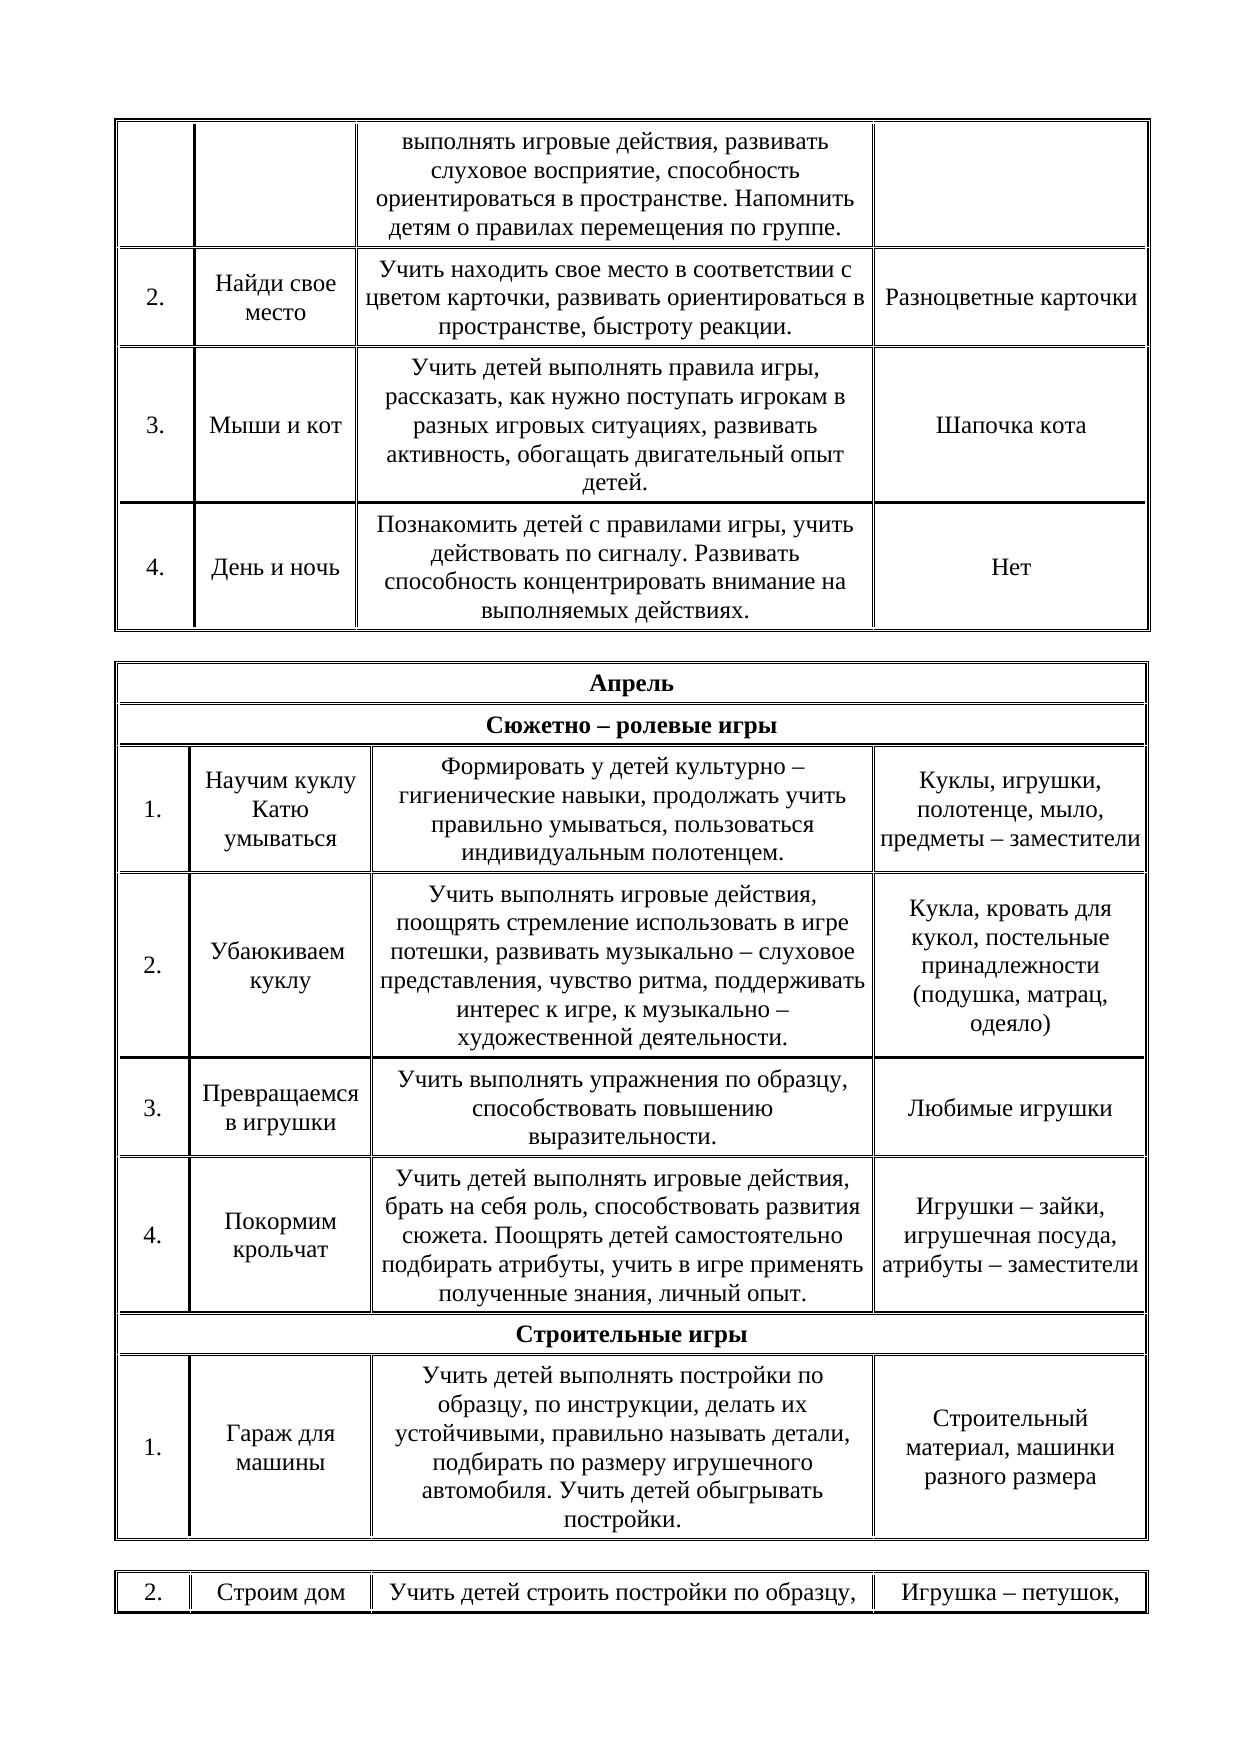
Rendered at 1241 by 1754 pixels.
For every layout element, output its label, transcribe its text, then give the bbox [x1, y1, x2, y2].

table_cell Любимые игрушки [875, 1056, 1145, 1155]
table_cell Научим куклу Катю умываться [191, 747, 370, 871]
table_cell Строительные игры [118, 1311, 1146, 1352]
table_cell 1. [118, 1353, 189, 1538]
table_cell Гараж для машины [189, 1356, 372, 1538]
table_cell 1. [118, 743, 188, 871]
table_cell Мыши и кот [196, 348, 355, 501]
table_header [372, 1573, 873, 1611]
table_cell 2. [116, 871, 189, 1056]
table_cell Платок [874, 122, 1147, 246]
table_cell Познакомить детей с правилами игры, учить действовать по сигналу. Развивать способность концентрировать внимание на выполняемых действиях. [357, 504, 873, 628]
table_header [874, 1573, 1145, 1611]
table_cell Куклы, игрушки, полотенце, мыло, предметы – заместители [875, 743, 1146, 871]
table_cell 4. [118, 501, 194, 628]
table_cell Учить детей выполнять игровые действия, брать на себя роль, способствовать развития сюжета. Поощрять детей самостоятельно подбирать атрибуты, учить в игре применять полученные знания, личный опыт. [373, 1158, 872, 1311]
table_cell Нет [874, 501, 1147, 628]
table_header 2. [118, 1573, 191, 1611]
table_cell Сюжетно – ролевые игры [116, 702, 1147, 743]
table_cell Найди свое место [196, 249, 355, 344]
table_header Апрель [118, 664, 1145, 702]
table_cell Учить выполнять упражнения по образцу, способствовать повышению выразительности. [373, 1059, 872, 1155]
table_cell 3. [118, 345, 193, 501]
table_cell Убаюкиваем куклу [191, 874, 370, 1056]
table_cell Учить детей выполнять постройки по образцу, по инструкции, делать их устойчивыми, правильно называть детали, подбирать по размеру игрушечного автомобиля. Учить детей обыгрывать постройки. [372, 1356, 873, 1538]
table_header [191, 1573, 372, 1611]
table_cell 2. [116, 246, 194, 344]
table_cell Строительный материал, машинки разного размера [874, 1353, 1146, 1538]
table_cell Превращаемся в игрушки [191, 1059, 370, 1155]
table_cell 3. [118, 1056, 188, 1155]
table_cell Шапочка кота [875, 345, 1148, 501]
table_cell Учить детей выполнять правила игры, рассказать, как нужно поступать игрокам в разных игровых ситуациях, развивать активность, обогащать двигательный опыт детей. [358, 348, 872, 501]
table_cell Игрушки – зайки, игрушечная посуда, атрибуты – заместители [874, 1155, 1147, 1311]
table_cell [357, 122, 873, 246]
table_cell Кукла, кровать для кукол, постельные принадлежности (подушка, матрац, одеяло) [874, 871, 1147, 1056]
table_cell 4. [116, 1155, 189, 1311]
table_cell Жмурки [194, 122, 357, 246]
table_cell Учить находить свое место в соответствии с цветом карточки, развивать ориентироваться в пространстве, быстроту реакции. [358, 249, 872, 344]
table_cell Покормим крольчат [191, 1158, 370, 1311]
table_cell День и ночь [194, 504, 357, 628]
table_cell Разноцветные карточки [874, 246, 1149, 344]
table_cell Формировать у детей культурно – гигиенические навыки, продолжать учить правильно умываться, пользоваться индивидуальным полотенцем. [373, 747, 872, 871]
table_cell Учить выполнять игровые действия, поощрять стремление использовать в игре потешки, развивать музыкально – слуховое представления, чувство ритма, поддерживать интерес к игре, к музыкально – художественной деятельности. [373, 874, 872, 1056]
table_cell 1. [118, 122, 194, 246]
